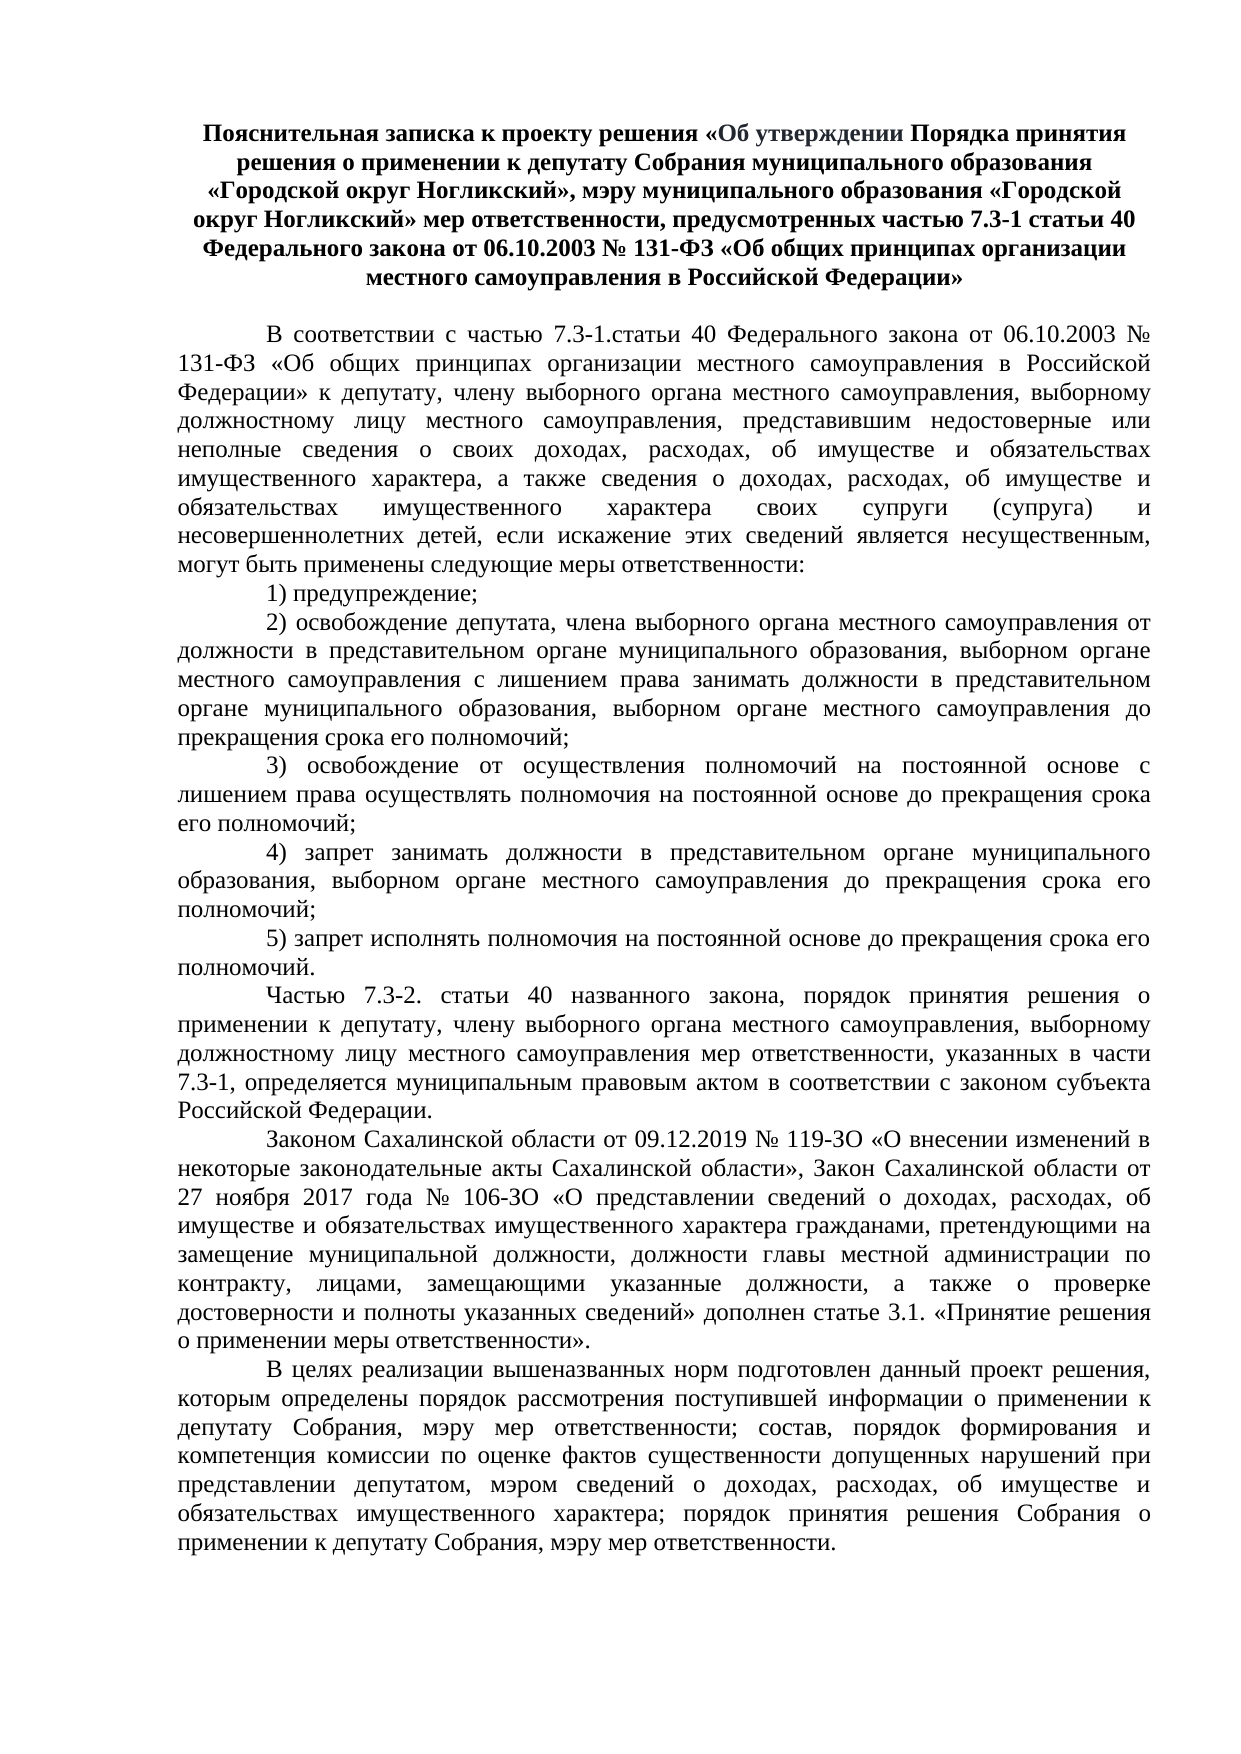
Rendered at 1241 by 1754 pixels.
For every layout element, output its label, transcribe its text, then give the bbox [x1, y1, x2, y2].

text 4) запрет занимать должности в представительном органе муниципального образования, выборном органе местного самоуправления до прекращения срока его полномочий; [177, 837, 1152, 923]
text В целях реализации вышеназванных норм подготовлен данный проект решения, которым определены порядок рассмотрения поступившей информации о применении к депутату Собрания, мэру мер ответственности; состав, порядок формирования и компетенция комиссии по оценке фактов существенности допущенных нарушений при представлении депутатом, мэром сведений о доходах, расходах, об имуществе и обязательствах имущественного характера; порядок принятия решения Собрания о применении к депутату Собрания, мэру мер ответственности. [177, 1354, 1152, 1556]
text Законом Сахалинской области от 09.12.2019 № 119-ЗО «О внесении изменений в некоторые законодательные акты Сахалинской области», Закон Сахалинской области от 27 ноября 2017 года № 106-ЗО «О представлении сведений о доходах, расходах, об имуществе и обязательствах имущественного характера гражданами, претендующими на замещение муниципальной должности, должности главы местной администрации по контракту, лицами, замещающими указанные должности, а также о проверке достоверности и полноты указанных сведений» дополнен статье 3.1. «Принятие решения о применении меры ответственности». [177, 1124, 1152, 1354]
text В соответствии с частью 7.3-1.статьи 40 Федерального закона от 06.10.2003 № 131-ФЗ «Об общих принципах организации местного самоуправления в Российской Федерации» к депутату, члену выборного органа местного самоуправления, выборному должностному лицу местного самоуправления, представившим недостоверные или неполные сведения о своих доходах, расходах, об имуществе и обязательствах имущественного характера, а также сведения о доходах, расходах, об имуществе и обязательствах имущественного характера своих супруги (супруга) и несовершеннолетних детей, если искажение этих сведений является несущественным, могут быть применены следующие меры ответственности: [177, 319, 1152, 578]
text 3) освобождение от осуществления полномочий на постоянной основе с лишением права осуществлять полномочия на постоянной основе до прекращения срока его полномочий; [177, 751, 1152, 837]
text 1) предупреждение; [177, 578, 1152, 607]
text Частью 7.3-2. статьи 40 названного закона, порядок принятия решения о применении к депутату, члену выборного органа местного самоуправления, выборному должностному лицу местного самоуправления мер ответственности, указанных в части 7.3-1, определяется муниципальным правовым актом в соответствии с законом субъекта Российской Федерации. [177, 981, 1152, 1124]
text Пояснительная записка к проекту решения «Об утверждении Порядка принятия решения о применении к депутату Собрания муниципального образования «Городской округ Ногликский», мэру муниципального образования «Городской округ Ногликский» мер ответственности, предусмотренных частью 7.3-1 статьи 40 Федерального закона от 06.10.2003 № 131-ФЗ «Об общих принципах организации местного самоуправления в Российской Федерации» [177, 118, 1152, 291]
text 2) освобождение депутата, члена выборного органа местного самоуправления от должности в представительном органе муниципального образования, выборном органе местного самоуправления с лишением права занимать должности в представительном органе муниципального образования, выборном органе местного самоуправления до прекращения срока его полномочий; [177, 607, 1152, 751]
text 5) запрет исполнять полномочия на постоянной основе до прекращения срока его полномочий. [177, 923, 1152, 981]
